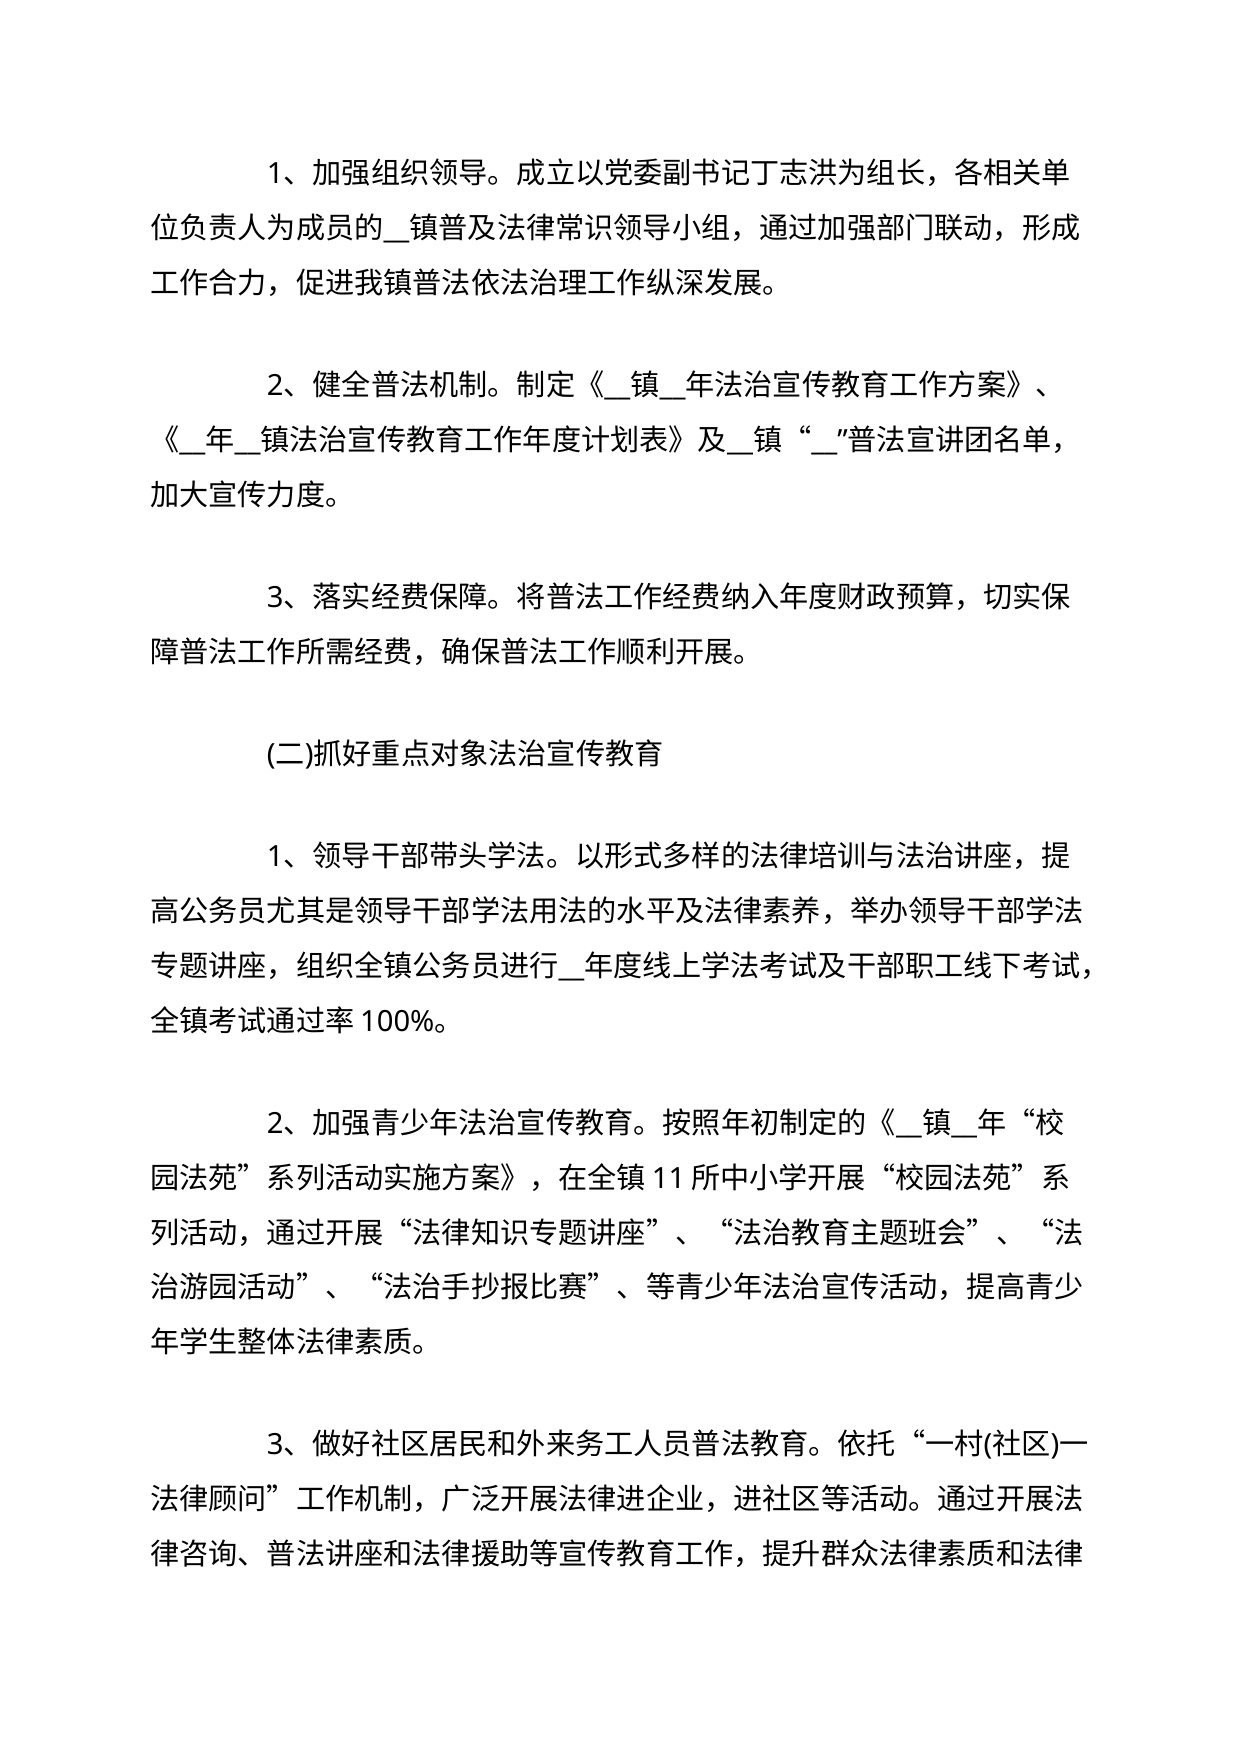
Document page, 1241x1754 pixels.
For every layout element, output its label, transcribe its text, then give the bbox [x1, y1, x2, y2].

text 1、领导干部带头学法。以形式多样的法律培训与法治讲座，提高公务员尤其是领导干部学法用法的水平及法律素养，举办领导干部学法专题讲座，组织全镇公务员进行__年度线上学法考试及干部职工线下考试，全镇考试通过率100%。 [150, 832, 1090, 1039]
text (二)抓好重点对象法治宣传教育 [150, 730, 1090, 773]
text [150, 1421, 1090, 1573]
text 2、健全普法机制。制定《__镇__年法治宣传教育工作方案》、《__年__镇法治宣传教育工作年度计划表》及__镇“__”普法宣讲团名单，加大宣传力度。 [150, 362, 1090, 514]
text 1、加强组织领导。成立以党委副书记丁志洪为组长，各相关单位负责人为成员的__镇普及法律常识领导小组，通过加强部门联动，形成工作合力，促进我镇普法依法治理工作纵深发展。 [150, 150, 1090, 302]
text 2、加强青少年法治宣传教育。按照年初制定的《__镇__年“校园法苑”系列活动实施方案》，在全镇11所中小学开展“校园法苑”系列活动，通过开展“法律知识专题讲座”、“法治教育主题班会”、“法治游园活动”、“法治手抄报比赛”、等青少年法治宣传活动，提高青少年学生整体法律素质。 [150, 1099, 1090, 1361]
text 3、落实经费保障。将普法工作经费纳入年度财政预算，切实保障普法工作所需经费，确保普法工作顺利开展。 [150, 573, 1090, 671]
